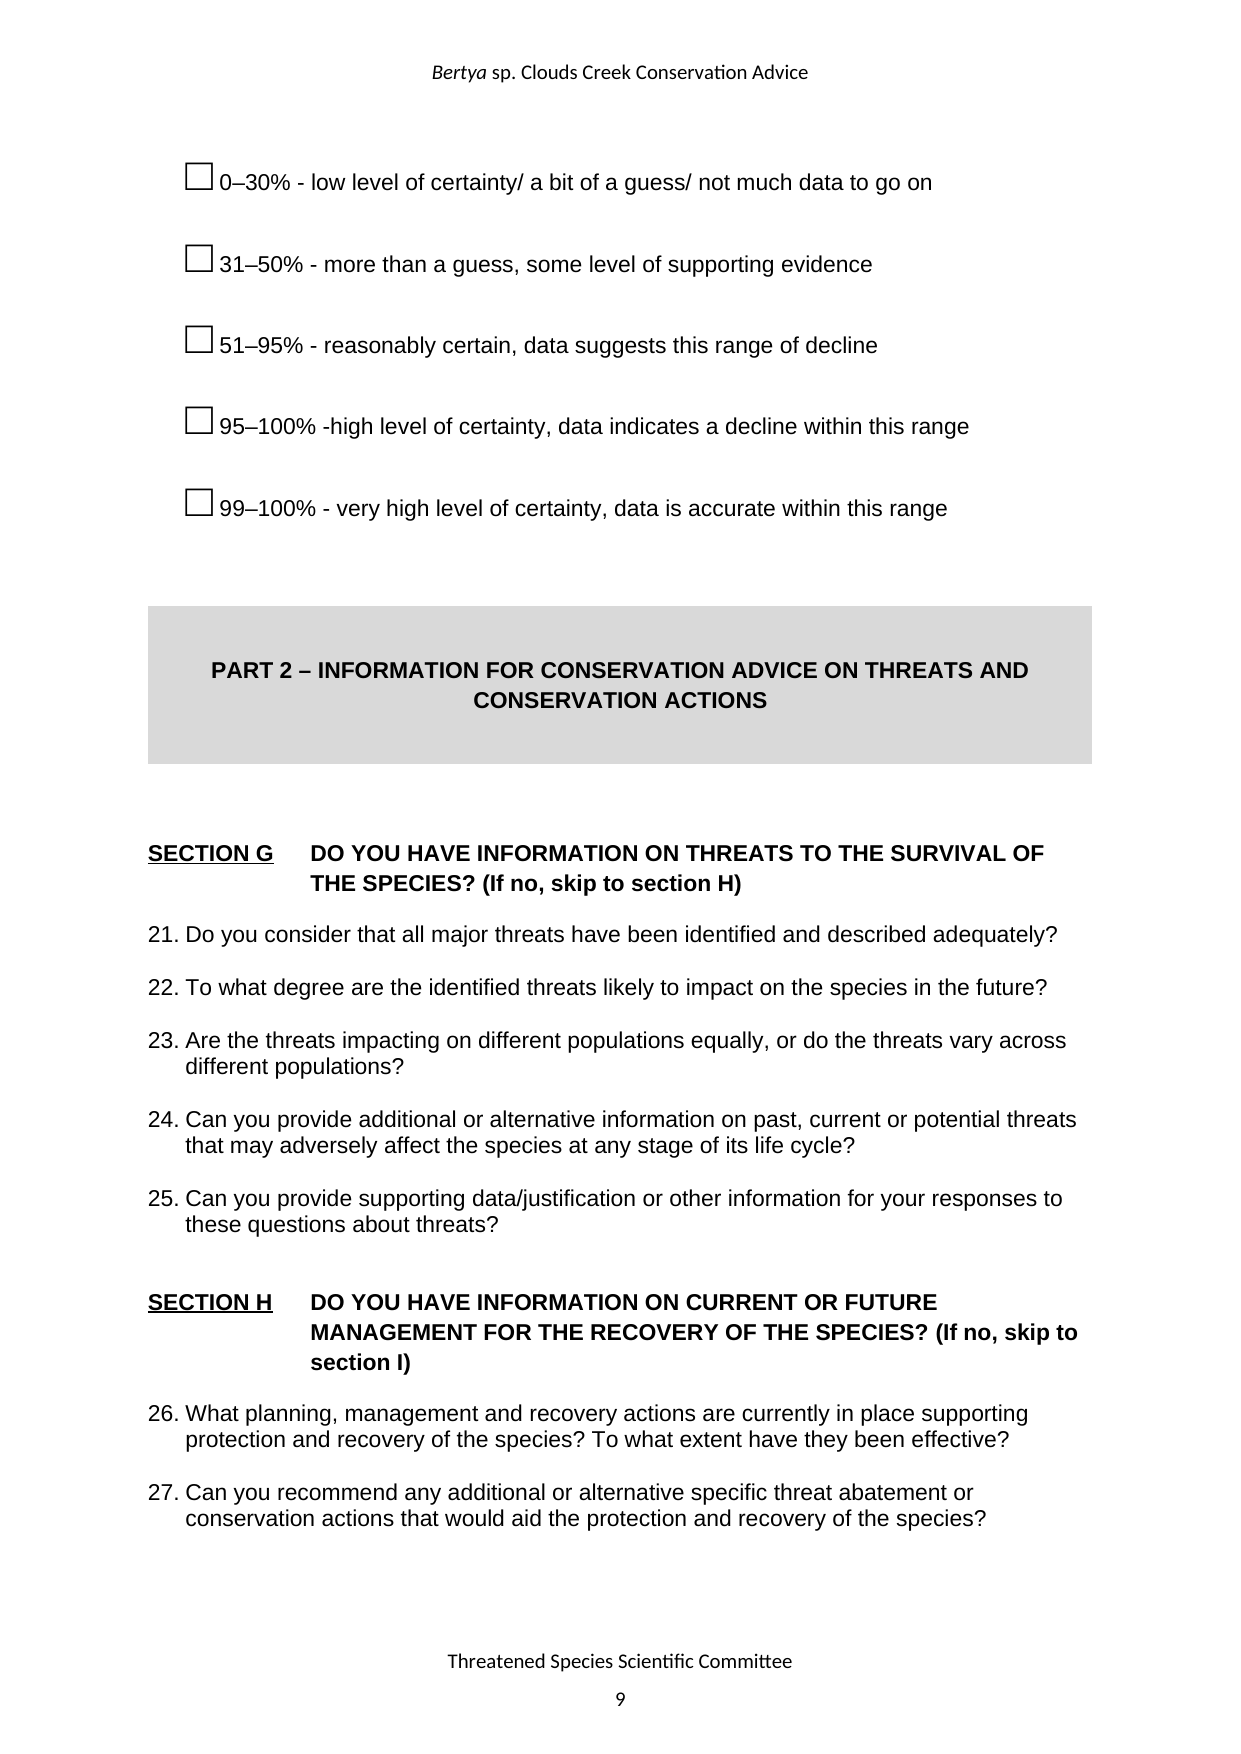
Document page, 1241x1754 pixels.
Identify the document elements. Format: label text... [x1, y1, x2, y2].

list Do you consider that all major threats have been identified and described adequately? [148, 921, 1092, 947]
list Can you recommend any additional or alternative specific threat abatement or conservation actions that would aid the protection and recovery of the species? [148, 1479, 1092, 1532]
list To what degree are the identified threats likely to impact on the species in the future? [148, 974, 1092, 1000]
list Can you provide additional or alternative information on past, current or potential threats that may adversely affect the species at any stage of its life cycle? [148, 1106, 1092, 1158]
text □ 31–50% - more than a guess, some level of supporting evidence [148, 229, 1092, 282]
text SECTION G DO YOU HAVE INFORMATION ON THREATS TO THE SURVIVAL OF THE SPECIES? (If no, skip to section H) [148, 840, 1092, 896]
list What planning, management and recovery actions are currently in place supporting protection and recovery of the species? To what extent have they been effective? [148, 1400, 1092, 1453]
text □ 51–95% - reasonably certain, data suggests this range of decline [148, 310, 1092, 363]
list Can you provide supporting data/justification or other information for your responses to these questions about threats? [148, 1185, 1092, 1237]
text SECTION H DO YOU HAVE INFORMATION ON CURRENT OR FUTURE MANAGEMENT FOR THE RECOVERY OF THE SPECIES? (If no, skip to section I) [148, 1288, 1092, 1375]
text PART 2 – INFORMATION FOR CONSERVATION ADVICE ON THREATS AND CONSERVATION ACTIONS [148, 657, 1092, 713]
text □ 99–100% - very high level of certainty, data is accurate within this range [148, 473, 1092, 526]
text □ 95–100% -high level of certainty, data indicates a decline within this range [148, 392, 1092, 444]
text □ 0–30% - low level of certainty/ a bit of a guess/ not much data to go on [148, 148, 1092, 200]
list Are the threats impacting on different populations equally, or do the threats vary across different populations? [148, 1027, 1092, 1079]
